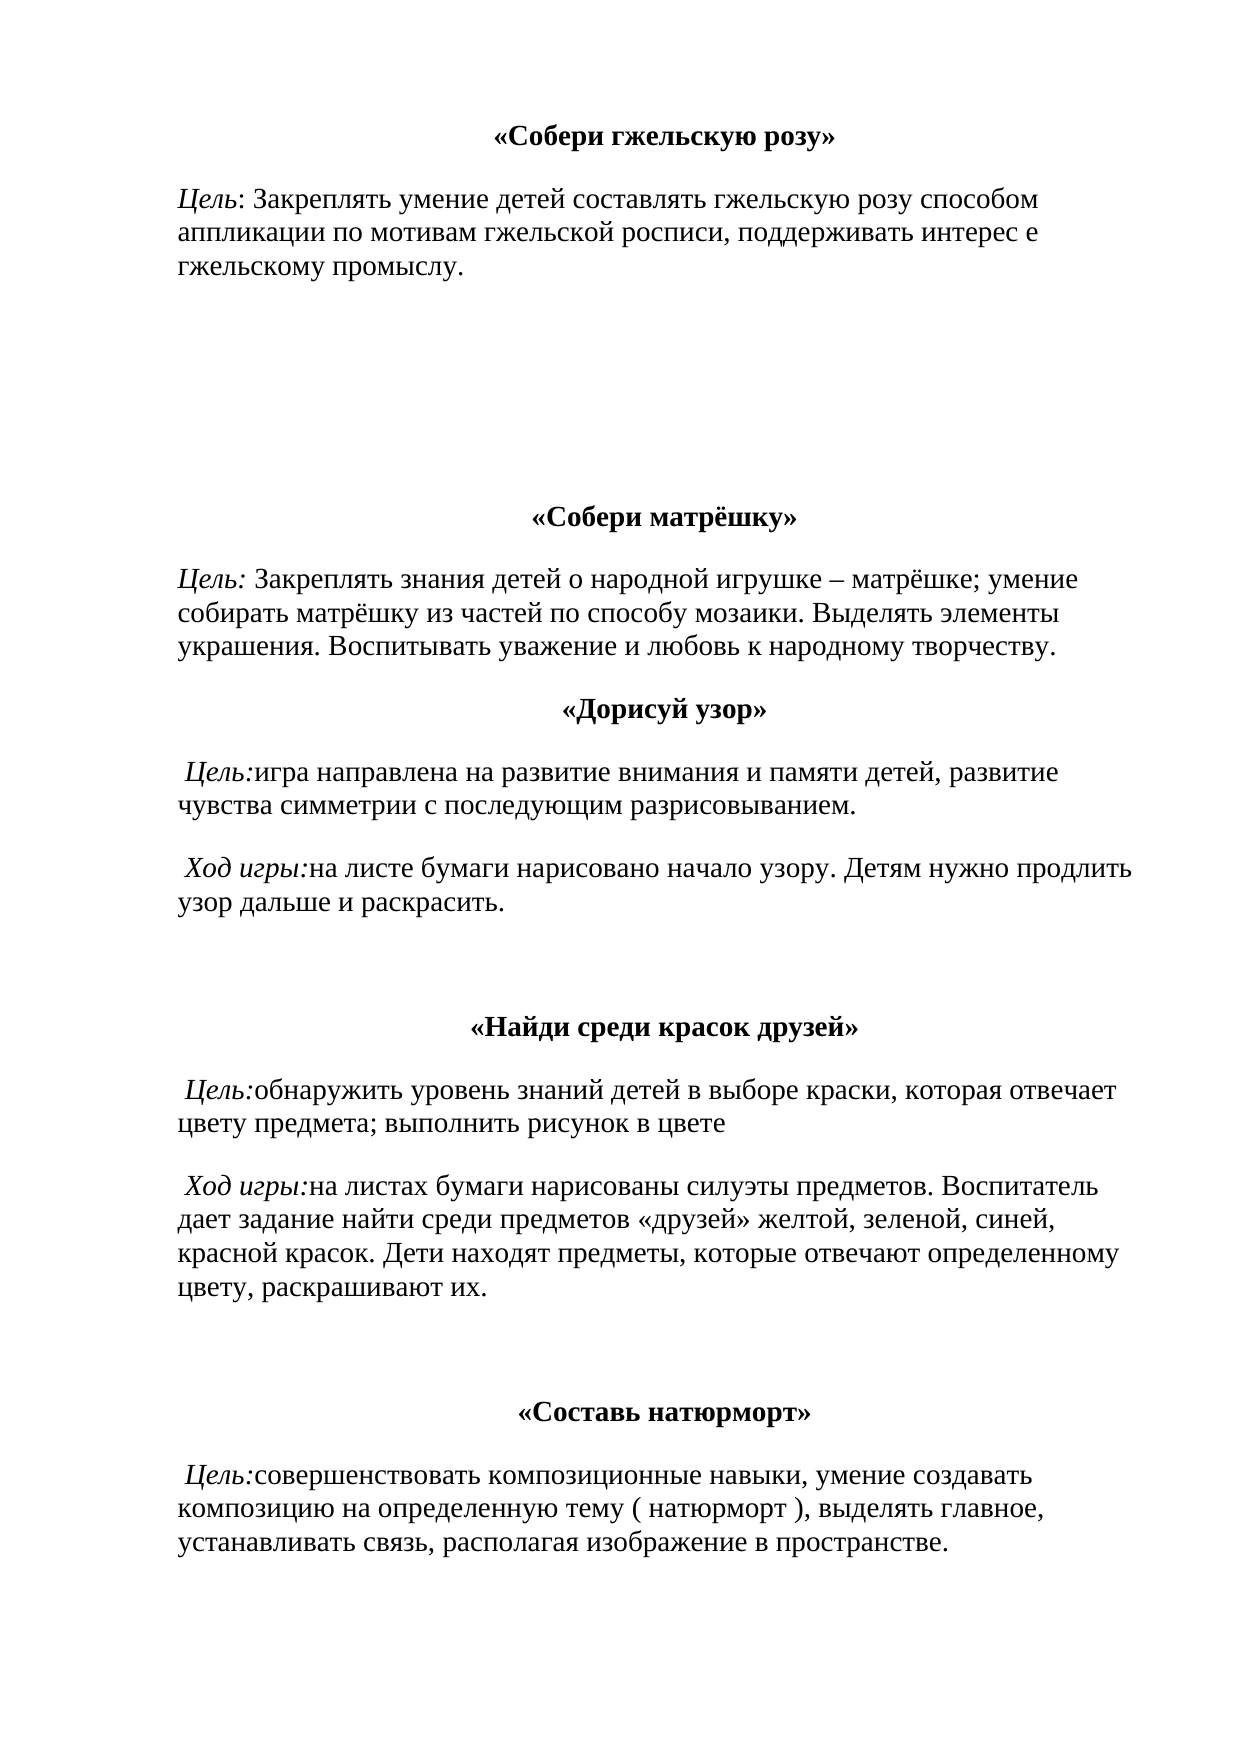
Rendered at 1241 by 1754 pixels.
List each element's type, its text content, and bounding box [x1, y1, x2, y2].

text «Собери гжельскую розу» [177, 118, 1152, 152]
text Цель:игра направлена на развитие внимания и памяти детей, развитие чувства симметрии с последующим разрисовыванием. [177, 754, 1152, 821]
text Ход игры:на листе бумаги нарисовано начало узору. Детям нужно продлить узор дальше и раскрасить. [177, 850, 1152, 917]
text «Дорисуй узор» [177, 691, 1152, 725]
text Цель: Закреплять знания детей о народной игрушке – матрёшке; умение собирать матрёшку из частей по способу мозаики. Выделять элементы украшения. Воспитывать уважение и любовь к народному творчеству. [177, 561, 1152, 662]
text Ход игры:на листах бумаги нарисованы силуэты предметов. Воспитатель дает задание найти среди предметов «друзей» желтой, зеленой, синей, красной красок. Дети находят предметы, которые отвечают определенному цвету, раскрашивают их. [177, 1168, 1152, 1302]
text «Составь натюрморт» [177, 1394, 1152, 1428]
text «Собери матрёшку» [177, 499, 1152, 532]
text Цель:обнаружить уровень знаний детей в выборе краски, которая отвечает цвету предмета; выполнить рисунок в цвете [177, 1072, 1152, 1139]
text Цель: Закреплять умение детей составлять гжельскую розу способом аппликации по мотивам гжельской росписи, поддерживать интерес е гжельскому промыслу. [177, 181, 1152, 281]
text «Найди среди красок друзей» [177, 1009, 1152, 1043]
text Цель:совершенствовать композиционные навыки, умение создавать композицию на определенную тему ( натюрморт ), выделять главное, устанавливать связь, располагая изображение в пространстве. [177, 1457, 1152, 1557]
